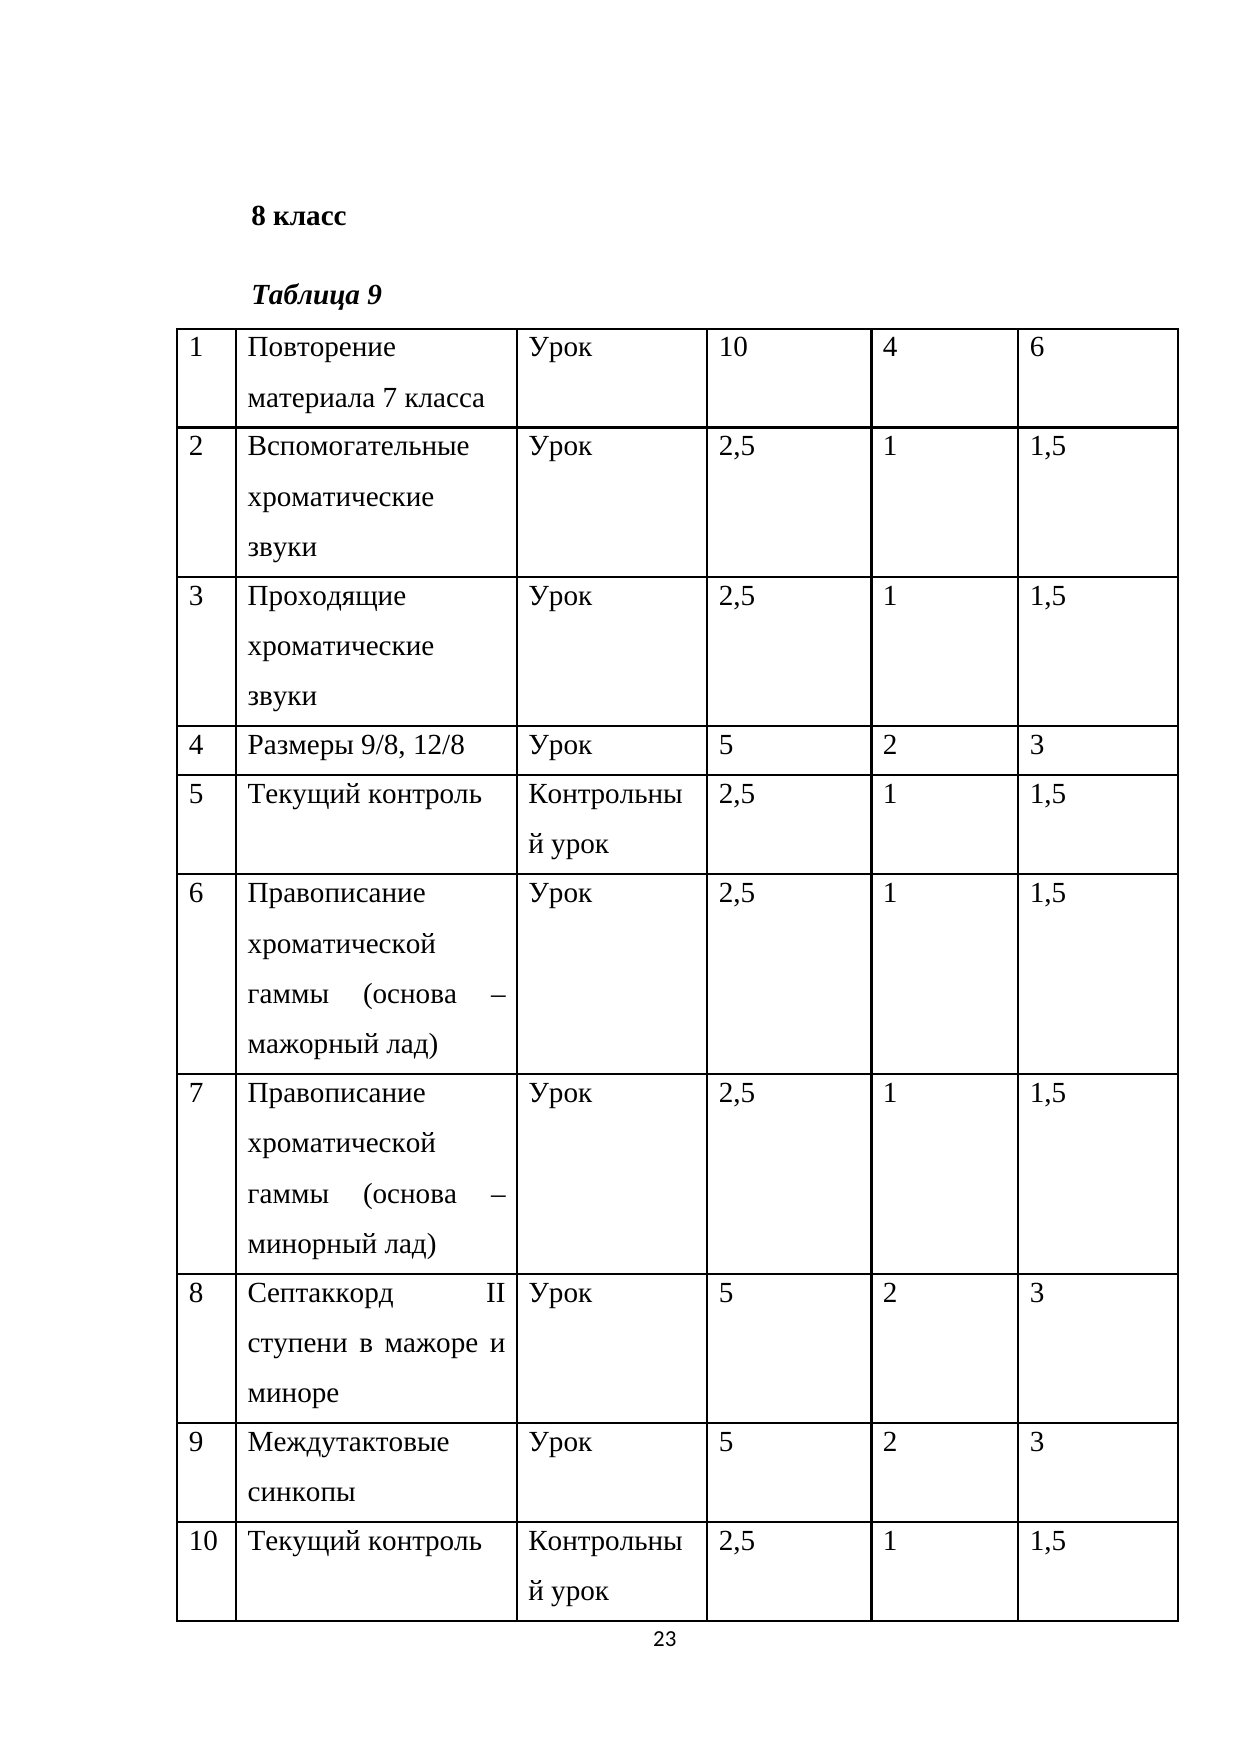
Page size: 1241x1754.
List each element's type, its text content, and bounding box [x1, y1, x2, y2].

text 8 класс [177, 198, 1152, 231]
table_header 10 [708, 330, 870, 426]
table_cell Текущий контроль [237, 1523, 516, 1620]
table_cell Урок [518, 1424, 706, 1521]
table_cell Урок [518, 875, 706, 1073]
table_cell 1 [873, 1523, 1017, 1620]
table_cell 5 [708, 727, 870, 774]
table_cell 1 [873, 578, 1017, 725]
table_cell Контрольный урок [518, 776, 706, 873]
table_cell 1,5 [1019, 1523, 1177, 1620]
table_cell Септаккорд II ступени в мажоре и миноре [237, 1275, 516, 1422]
table_cell 2,5 [708, 1075, 870, 1273]
table_cell 1,5 [1019, 429, 1177, 576]
table_cell 4 [178, 727, 235, 774]
table_cell Контрольный урок [518, 1523, 706, 1620]
table_cell 2 [873, 1275, 1017, 1422]
table_cell 1,5 [1019, 776, 1177, 873]
table_cell 1,5 [1019, 578, 1177, 725]
table_header Повторение материала 7 класса [237, 330, 516, 426]
table_cell 7 [178, 1075, 235, 1273]
table_cell Правописание хроматической гаммы (основа – минорный лад) [237, 1075, 516, 1273]
table_header Урок [518, 330, 706, 426]
table_cell 5 [708, 1424, 870, 1521]
table_cell 1 [873, 776, 1017, 873]
table_header 6 [1019, 330, 1177, 426]
table_cell Междутактовые синкопы [237, 1424, 516, 1521]
table_header 1 [178, 330, 235, 426]
table_cell 2 [178, 429, 235, 576]
table_cell 2,5 [708, 875, 870, 1073]
table_cell Вспомогательные хроматические звуки [237, 429, 516, 576]
table_cell 1 [873, 875, 1017, 1073]
table_cell Проходящие хроматические звуки [237, 578, 516, 725]
table_cell 3 [178, 578, 235, 725]
table_cell Урок [518, 429, 706, 576]
table_cell Размеры 9/8, 12/8 [237, 727, 516, 774]
table_cell 1,5 [1019, 1075, 1177, 1273]
table_cell 2 [873, 1424, 1017, 1521]
table_cell 1 [873, 429, 1017, 576]
table_cell 2,5 [708, 776, 870, 873]
table_cell Урок [518, 727, 706, 774]
table_cell 5 [178, 776, 235, 873]
table_cell 5 [708, 1275, 870, 1422]
table_cell 3 [1019, 1275, 1177, 1422]
table_header 4 [873, 330, 1017, 426]
table_cell 3 [1019, 1424, 1177, 1521]
table_cell Текущий контроль [237, 776, 516, 873]
table_cell 2,5 [708, 578, 870, 725]
table_cell 2 [873, 727, 1017, 774]
table_cell 2,5 [708, 1523, 870, 1620]
text Таблица 9 [177, 277, 1152, 311]
table_cell 10 [178, 1523, 235, 1620]
table_cell Правописание хроматической гаммы (основа – мажорный лад) [237, 875, 516, 1073]
table_cell 9 [178, 1424, 235, 1521]
table_cell 6 [178, 875, 235, 1073]
table_cell 1,5 [1019, 875, 1177, 1073]
table_cell 2,5 [708, 429, 870, 576]
table_cell Урок [518, 1075, 706, 1273]
table_cell 1 [873, 1075, 1017, 1273]
table_cell 3 [1019, 727, 1177, 774]
table_cell Урок [518, 578, 706, 725]
table_cell 8 [178, 1275, 235, 1422]
table_cell Урок [518, 1275, 706, 1422]
